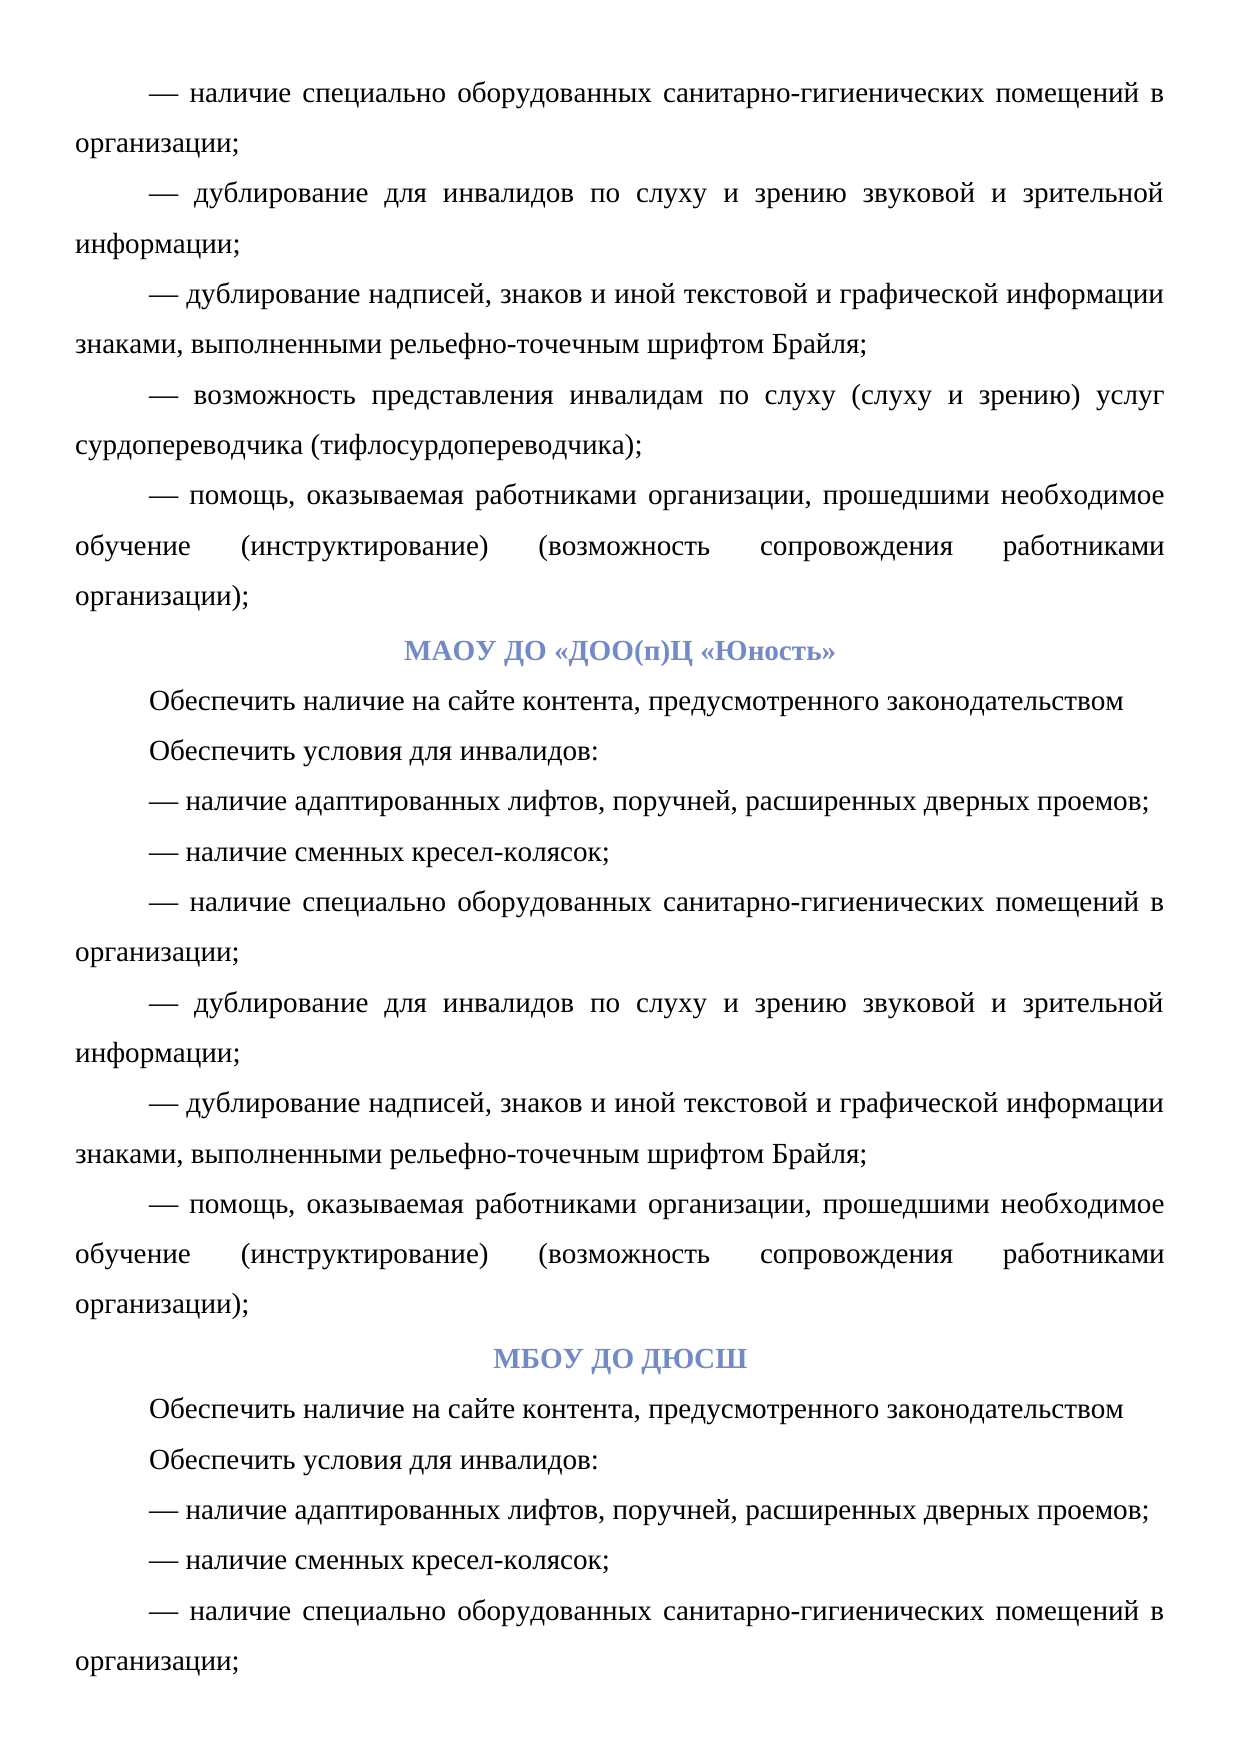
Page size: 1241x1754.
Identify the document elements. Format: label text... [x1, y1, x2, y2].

text Обеспечить условия для инвалидов: [75, 733, 1165, 767]
text — наличие специально оборудованных санитарно-гигиенических помещений в организации; [75, 884, 1165, 968]
text — дублирование надписей, знаков и иной текстовой и графической информации знаками, выполненными рельефно-точечным шрифтом Брайля; [75, 276, 1165, 360]
text Обеспечить условия для инвалидов: [75, 1442, 1165, 1475]
text — наличие адаптированных лифтов, поручней, расширенных дверных проемов; [75, 1492, 1165, 1526]
text Обеспечить наличие на сайте контента, предусмотренного законодательством [75, 1391, 1165, 1425]
text — наличие специально оборудованных санитарно-гигиенических помещений в организации; [75, 75, 1165, 159]
text — возможность представления инвалидам по слуху (слуху и зрению) услуг сурдопереводчика (тифлосурдопереводчика); [75, 377, 1165, 461]
text — дублирование для инвалидов по слуху и зрению звуковой и зрительной информации; [75, 176, 1165, 259]
subtitle МБОУ ДО ДЮСШ [75, 1341, 1165, 1375]
text — дублирование надписей, знаков и иной текстовой и графической информации знаками, выполненными рельефно-точечным шрифтом Брайля; [75, 1085, 1165, 1169]
subtitle МАОУ ДО «ДОО(п)Ц «Юность» [75, 633, 1165, 666]
text — дублирование для инвалидов по слуху и зрению звуковой и зрительной информации; [75, 985, 1165, 1069]
text — наличие специально оборудованных санитарно-гигиенических помещений в организации; [75, 1593, 1165, 1677]
text — наличие сменных кресел-колясок; [75, 1542, 1165, 1576]
text Обеспечить наличие на сайте контента, предусмотренного законодательством [75, 683, 1165, 716]
text — наличие адаптированных лифтов, поручней, расширенных дверных проемов; [75, 783, 1165, 817]
text — наличие сменных кресел-колясок; [75, 834, 1165, 867]
